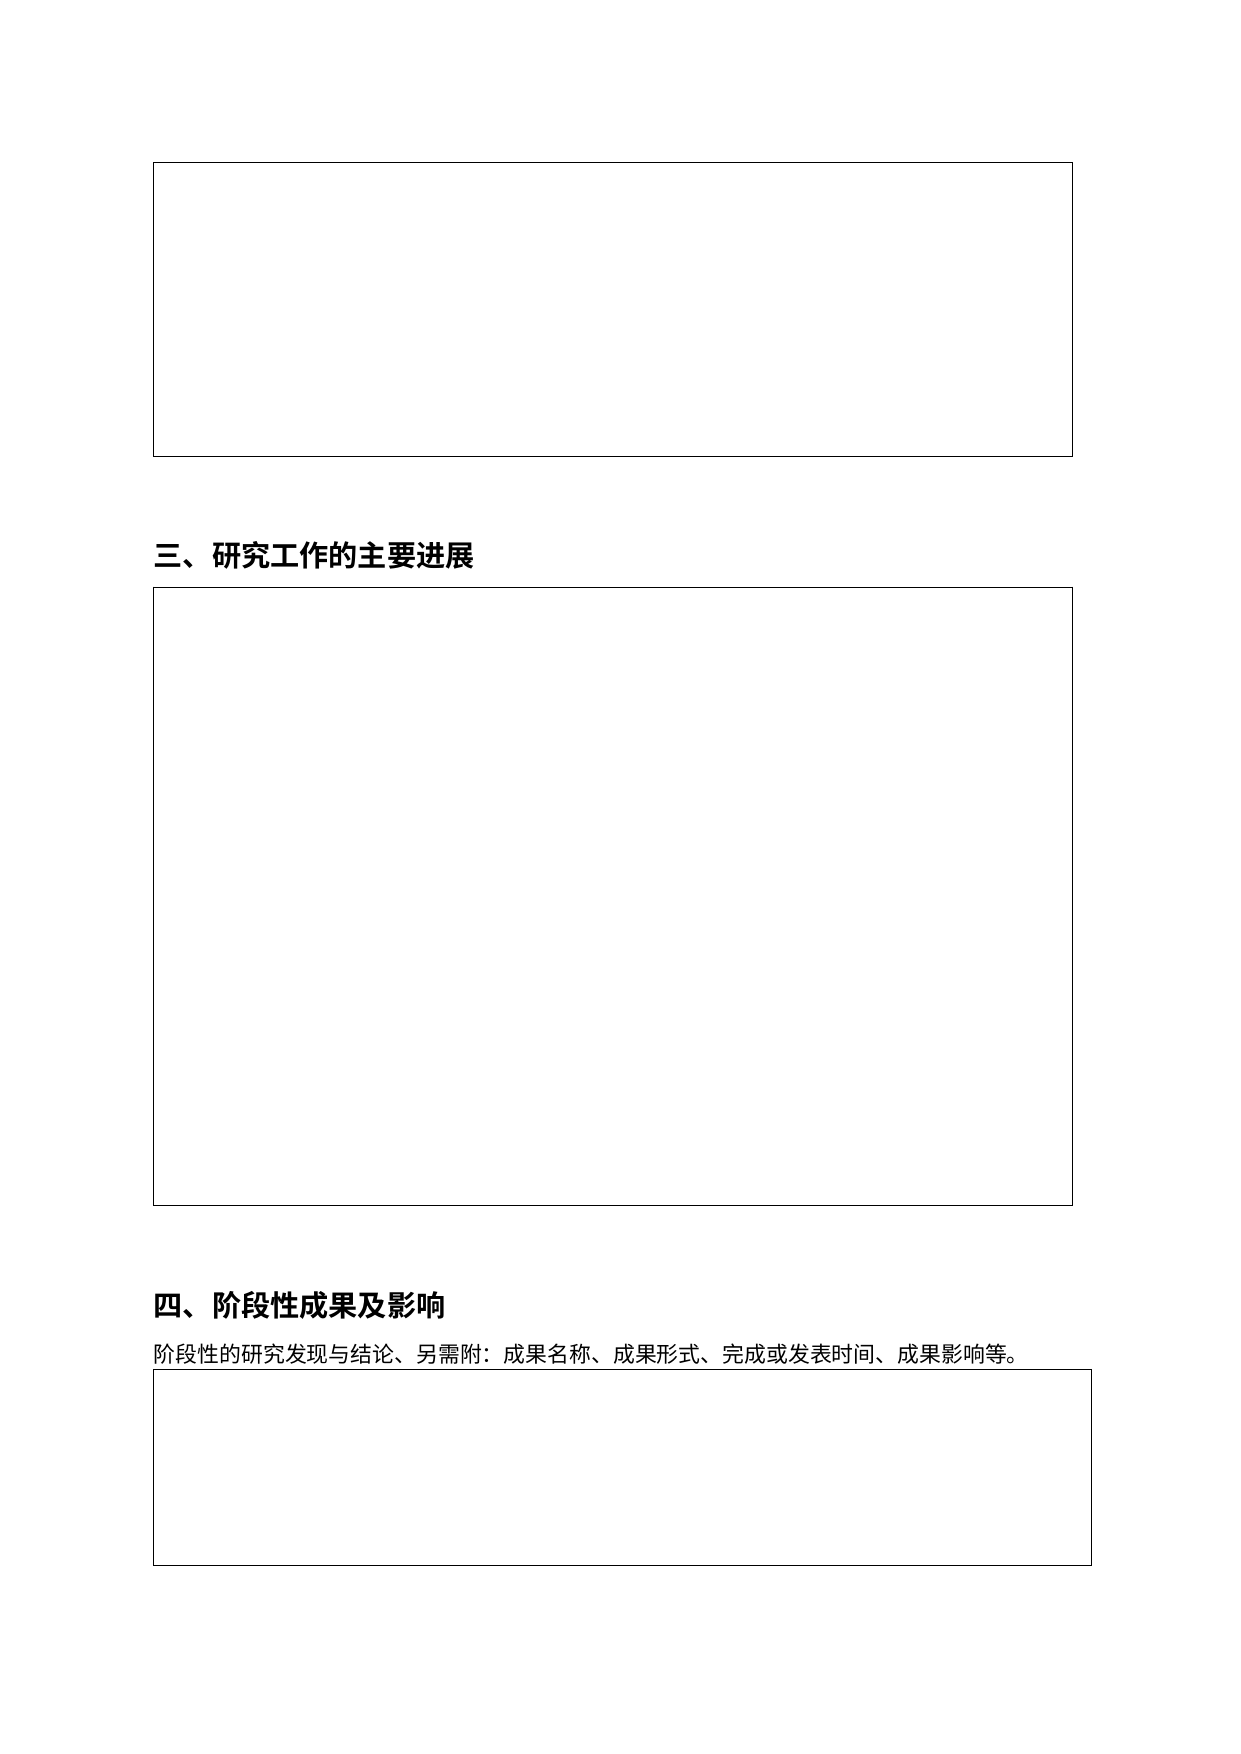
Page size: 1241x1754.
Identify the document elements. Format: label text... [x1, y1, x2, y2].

text 四、阶段性成果及影响 [153, 1271, 1087, 1336]
table_header [154, 163, 1072, 456]
text 三、研究工作的主要进展 [153, 522, 1087, 587]
table_header [154, 588, 1072, 1205]
table_header [154, 1370, 1091, 1565]
text 阶段性的研究发现与结论、另需附：成果名称、成果形式、完成或发表时间、成果影响等。 [153, 1336, 1087, 1369]
